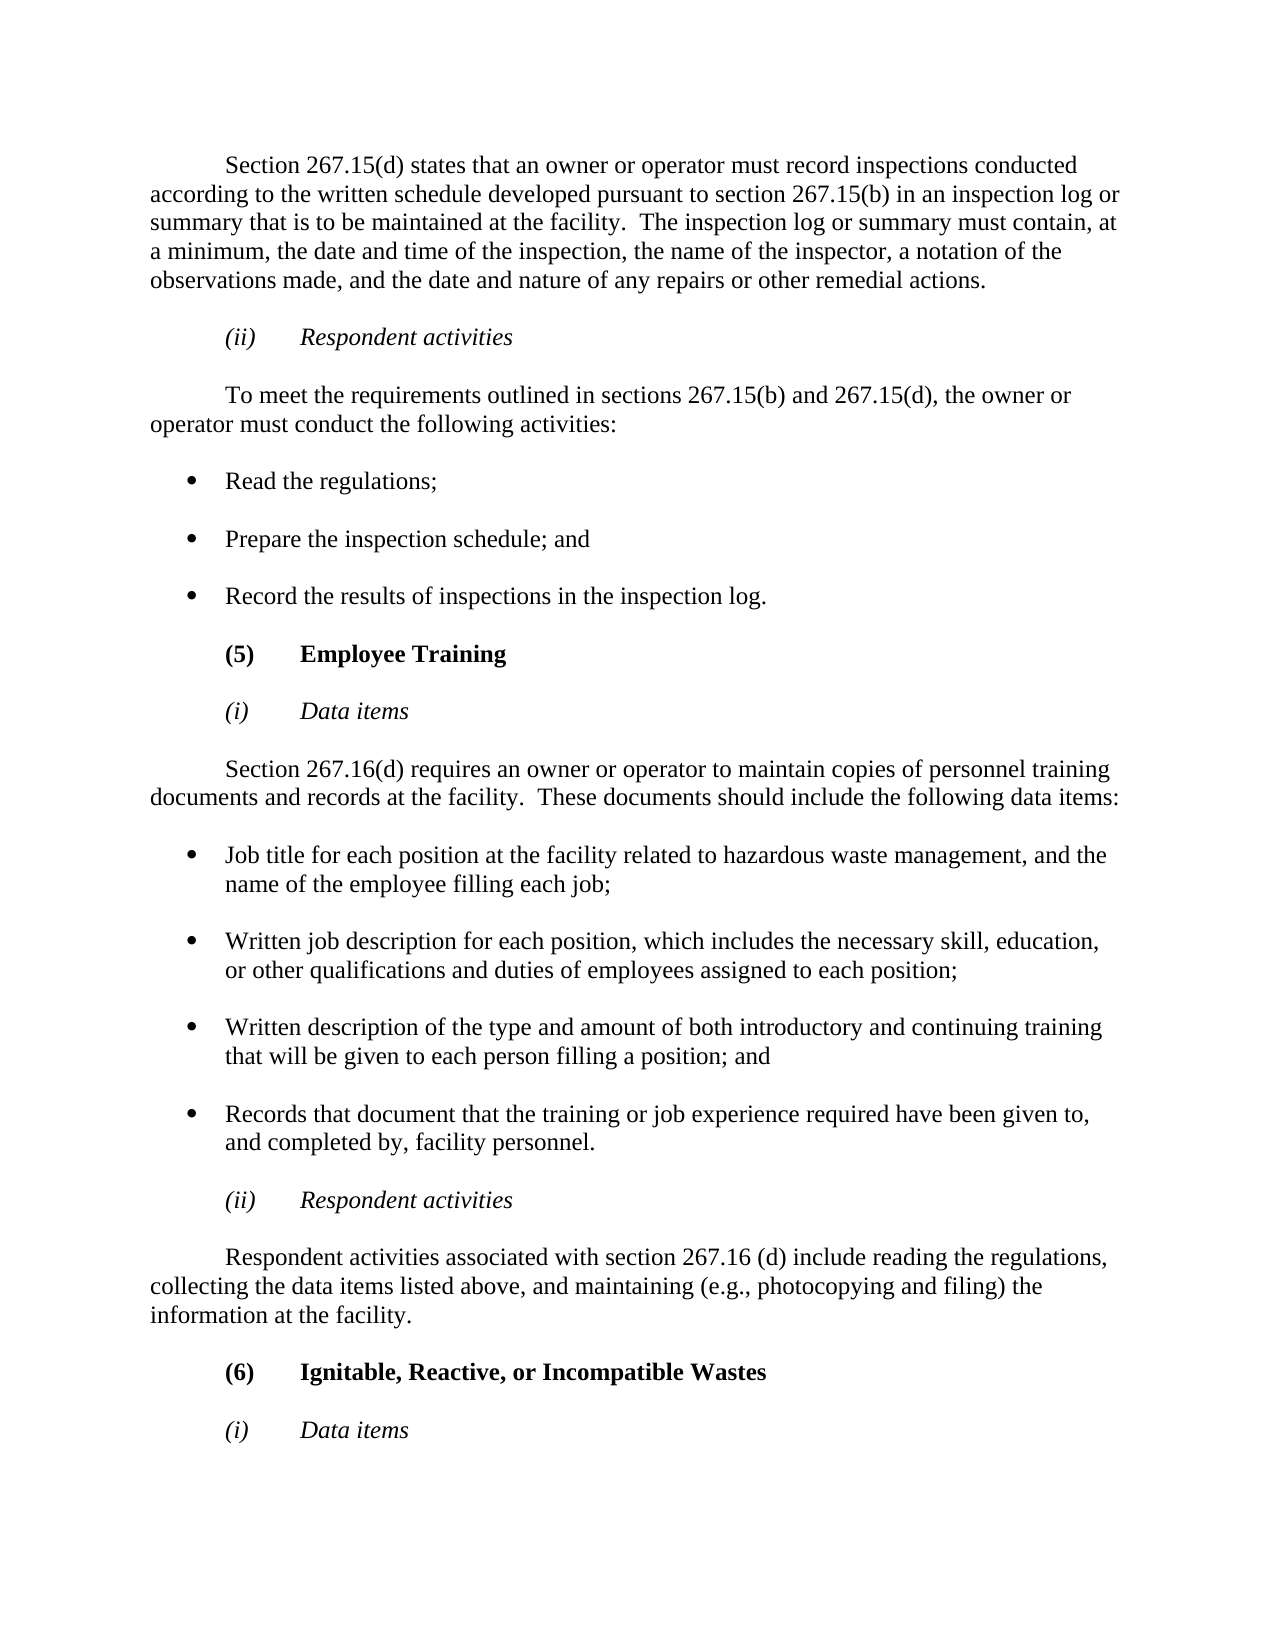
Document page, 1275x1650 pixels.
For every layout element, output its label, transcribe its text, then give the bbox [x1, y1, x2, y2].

list Records that document that the training or job experience required have been given to, and completed by, facility personnel. [187, 1099, 1125, 1156]
list Read the regulations; [187, 466, 1125, 495]
text (5) Employee Training [225, 639, 1125, 667]
text (ii) Respondent activities [225, 1185, 1125, 1214]
list Record the results of inspections in the inspection log. [187, 581, 1125, 610]
text (ii) Respondent activities [150, 322, 1125, 351]
text To meet the requirements outlined in sections 267.15(b) and 267.15(d), the owner or operator must conduct the following activities: [150, 380, 1125, 437]
list Written job description for each position, which includes the necessary skill, education, or other qualifications and duties of employees assigned to each position; [187, 926, 1125, 984]
text Respondent activities associated with section 267.16 (d) include reading the regulations, collecting the data items listed above, and maintaining (e.g., photocopying and filing) the information at the facility. [150, 1242, 1125, 1329]
list Prepare the inspection schedule; and [187, 524, 1125, 552]
text (6) Ignitable, Reactive, or Incompatible Wastes [225, 1357, 1125, 1386]
text (i) Data items [150, 1415, 1125, 1444]
list Written description of the type and amount of both introductory and continuing training that will be given to each person filling a position; and [187, 1012, 1125, 1070]
text Section 267.15(d) states that an owner or operator must record inspections conducted according to the written schedule developed pursuant to section 267.15(b) in an inspection log or summary that is to be maintained at the facility. The inspection log or summary must contain, at a minimum, the date and time of the inspection, the name of the inspector, a notation of the observations made, and the date and nature of any repairs or other remedial actions. [150, 150, 1125, 294]
text (i) Data items [150, 696, 1125, 725]
list Job title for each position at the facility related to hazardous waste management, and the name of the employee filling each job; [187, 840, 1125, 897]
text Section 267.16(d) requires an owner or operator to maintain copies of personnel training documents and records at the facility. These documents should include the following data items: [150, 754, 1125, 811]
